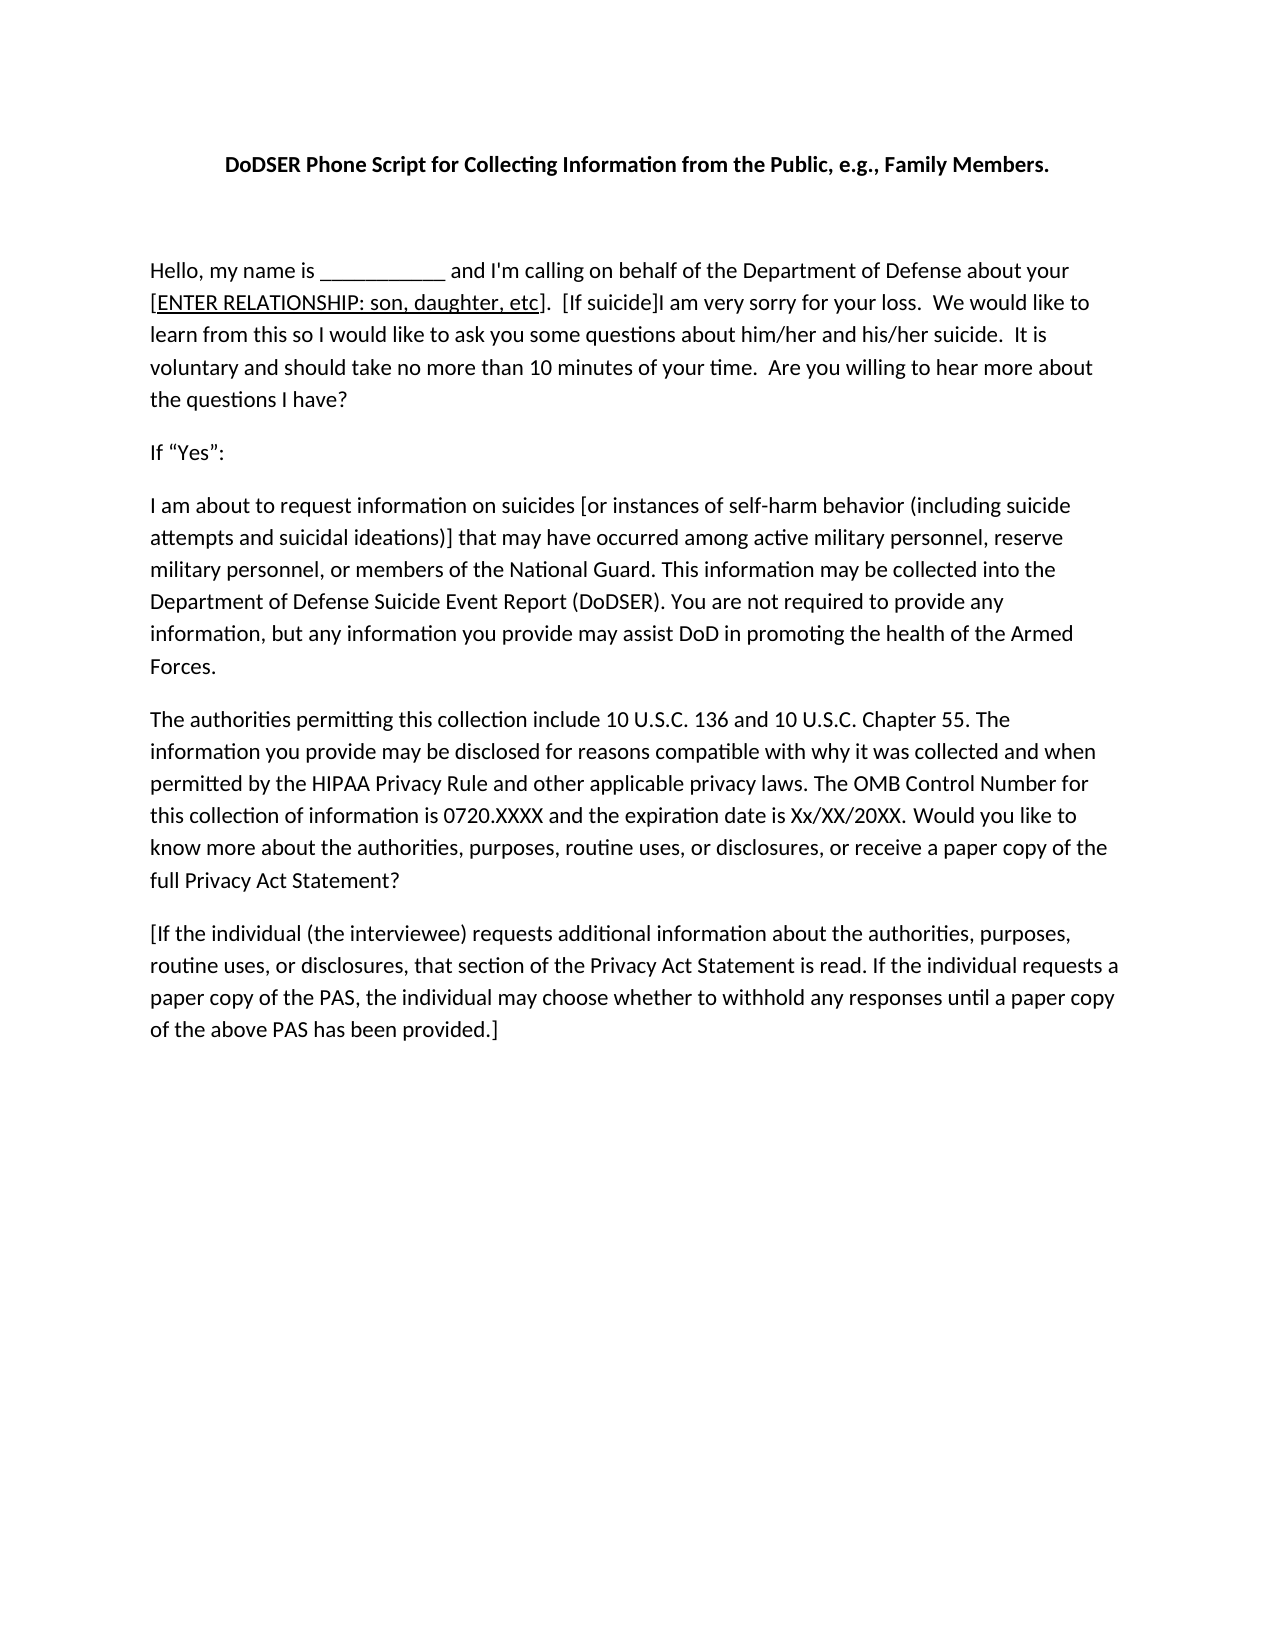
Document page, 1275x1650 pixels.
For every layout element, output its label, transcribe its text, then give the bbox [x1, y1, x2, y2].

text DoDSER Phone Script for Collecting Information from the Public, e.g., Family Members. [150, 150, 1125, 178]
text The authorities permitting this collection include 10 U.S.C. 136 and 10 U.S.C. Chapter 55. The information you provide may be disclosed for reasons compatible with why it was collected and when permitted by the HIPAA Privacy Rule and other applicable privacy laws. The OMB Control Number for this collection of information is 0720.XXXX and the expiration date is Xx/XX/20XX. Would you like to know more about the authorities, purposes, routine uses, or disclosures, or receive a paper copy of the full Privacy Act Statement? [150, 705, 1125, 894]
text [If the individual (the interviewee) requests additional information about the authorities, purposes, routine uses, or disclosures, that section of the Privacy Act Statement is read. If the individual requests a paper copy of the PAS, the individual may choose whether to withhold any responses until a paper copy of the above PAS has been provided.] [150, 919, 1125, 1043]
text Hello, my name is ___________ and I'm calling on behalf of the Department of Defense about your [ENTER RELATIONSHIP: son, daughter, etc]. [If suicide]I am very sorry for your loss. We would like to learn from this so I would like to ask you some questions about him/her and his/her suicide. It is voluntary and should take no more than 10 minutes of your time. Are you willing to hear more about the questions I have? [150, 256, 1125, 413]
text If “Yes”: [150, 438, 1125, 466]
text I am about to request information on suicides [or instances of self-harm behavior (including suicide attempts and suicidal ideations)] that may have occurred among active military personnel, reserve military personnel, or members of the National Guard. This information may be collected into the Department of Defense Suicide Event Report (DoDSER). You are not required to provide any information, but any information you provide may assist DoD in promoting the health of the Armed Forces. [150, 491, 1125, 680]
